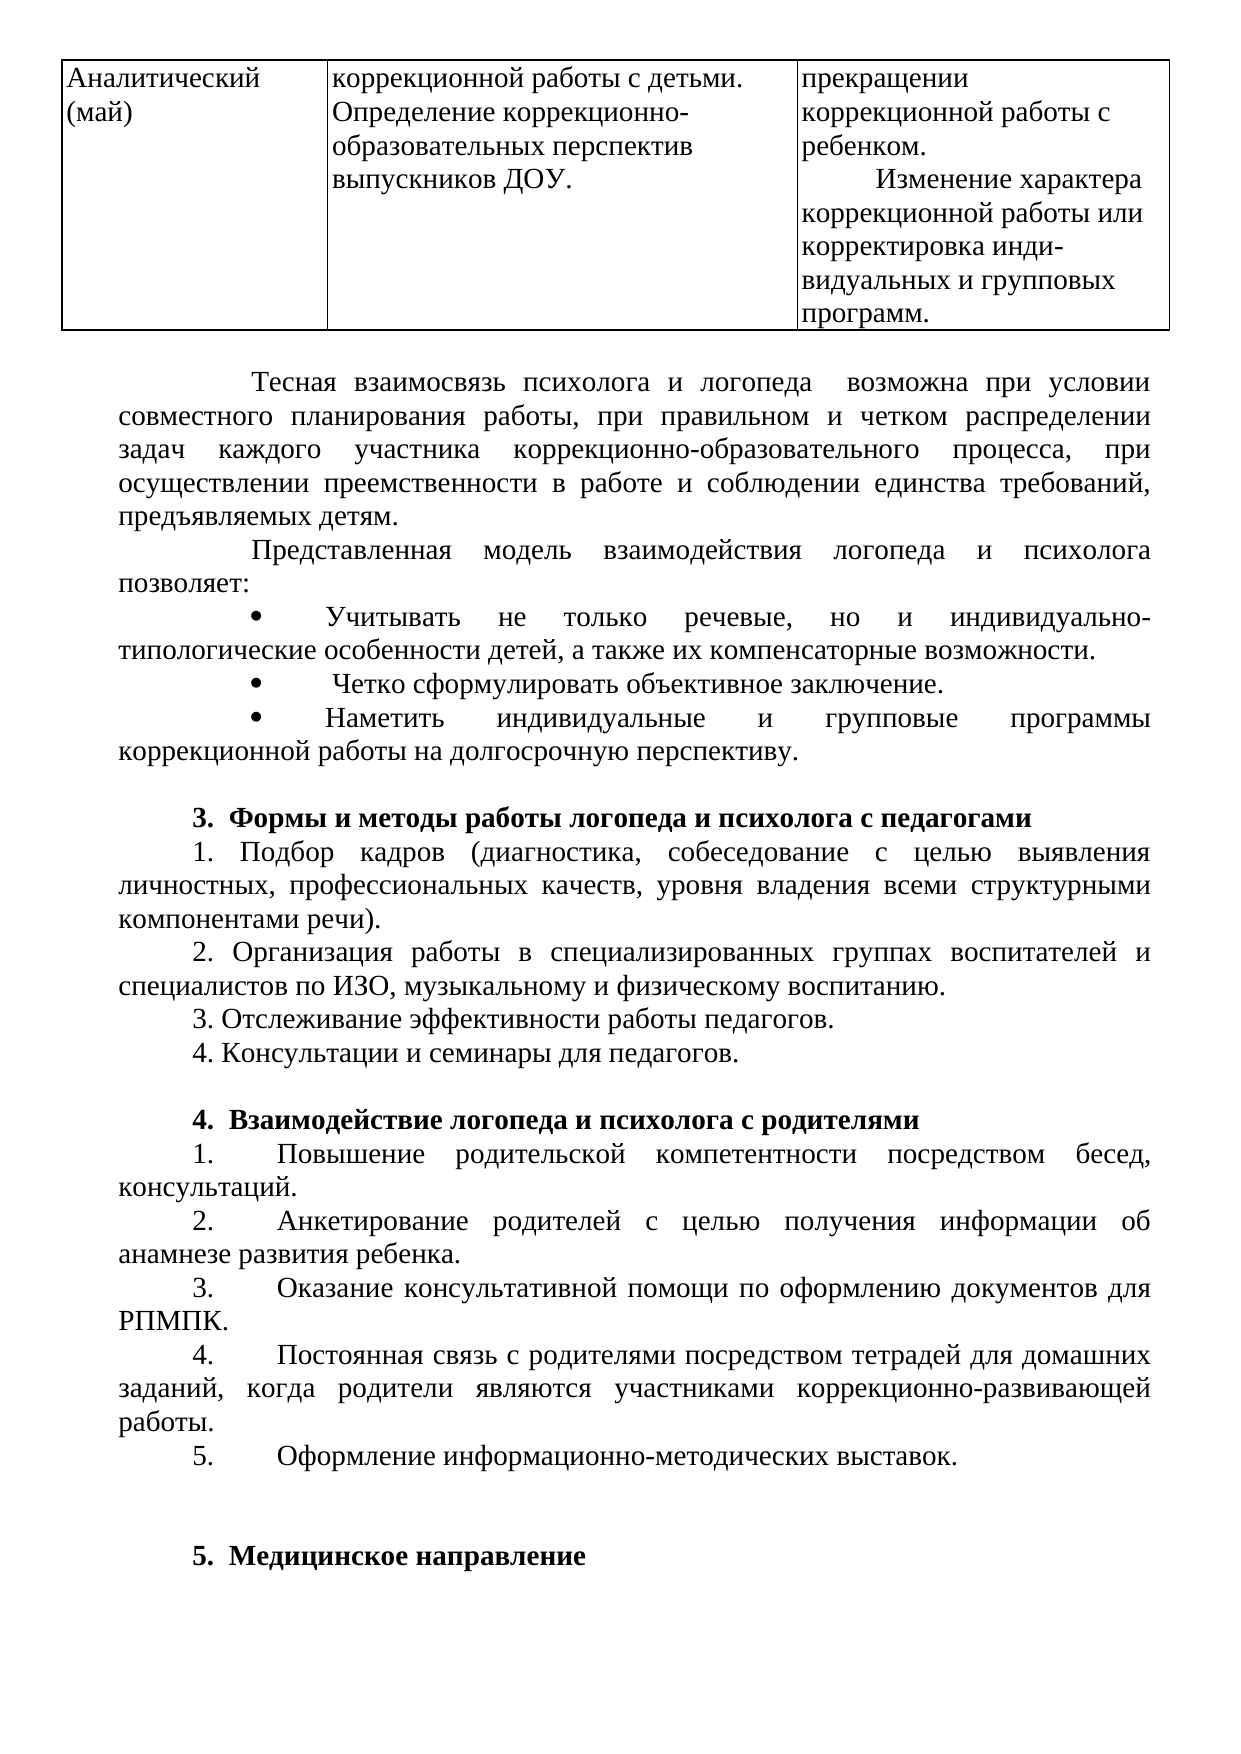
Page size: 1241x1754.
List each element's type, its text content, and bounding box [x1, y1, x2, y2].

list Анкетирование родителей с целью получения информации об анамнезе развития ребенка. [118, 1203, 1152, 1270]
text 4. Взаимодействие логопеда и психолога с родителями [118, 1102, 1152, 1136]
list Постоянная связь с родителями посредством тетрадей для домашних заданий, когда родители являются участниками коррекционно-развивающей работы. [118, 1337, 1152, 1438]
text 2. Организация работы в специализированных группах воспитателей и специалистов по ИЗО, музыкальному и физическому воспитанию. [118, 934, 1152, 1002]
list Оказание консультативной помощи по оформлению документов для РПМПК. [118, 1270, 1152, 1337]
list Оформление информационно-методических выставок. [118, 1438, 1152, 1471]
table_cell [328, 61, 797, 329]
list Четко сформулировать объективное заключение. [118, 666, 1152, 700]
list Повышение родительской компетентности посредством бесед, консультаций. [118, 1136, 1152, 1203]
text 3. Отслеживание эффективности работы педагогов. [118, 1002, 1152, 1035]
text 4. Консультации и семинары для педагогов. [118, 1035, 1152, 1069]
list Наметить индивидуальные и групповые программы коррекционной работы на долгосрочную перспективу. [118, 700, 1152, 767]
text Представленная модель взаимодействия логопеда и психолога позволяет: [118, 532, 1152, 599]
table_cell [63, 61, 327, 329]
text 3. Формы и методы работы логопеда и психолога с педагогами [118, 800, 1152, 834]
text Тесная взаимосвязь психолога и логопеда возможна при условии совместного планирования работы, при правильном и четком распределении задач каждого участника коррекционно-образовательного процесса, при осуществлении преемственности в работе и соблюдении единства требований, предъявляемых детям. [118, 364, 1152, 532]
list Учитывать не только речевые, но и индивидуально-типологические особенности детей, а также их компенсаторные возможности. [118, 599, 1152, 666]
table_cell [798, 61, 1169, 329]
text 1. Подбор кадров (диагностика, собеседование с целью выявления личностных, профессиональных качеств, уровня владения всеми структурными компонентами речи). [118, 834, 1152, 934]
text 5. Медицинское направление [118, 1538, 1152, 1572]
